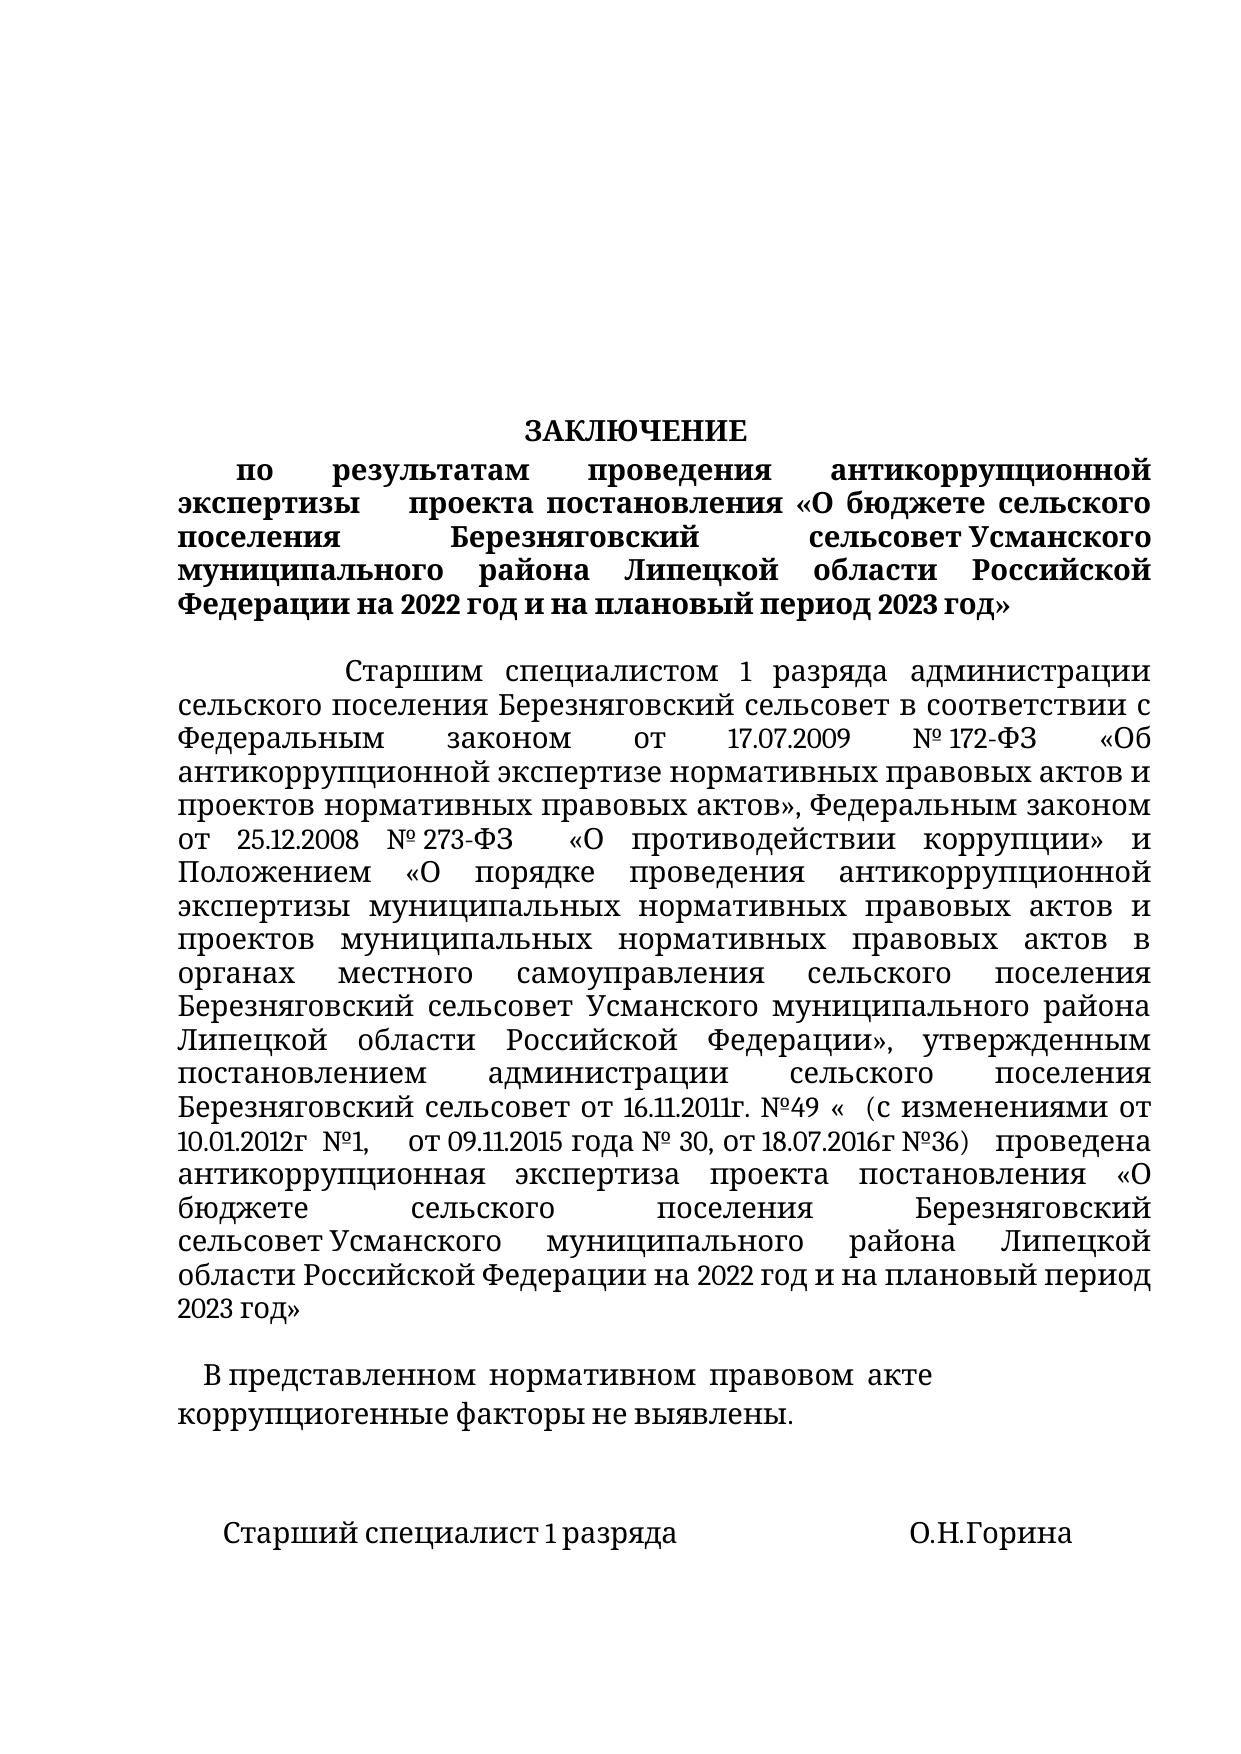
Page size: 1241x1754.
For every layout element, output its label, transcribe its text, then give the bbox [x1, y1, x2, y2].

text Старший специалист 1 разряда О.Н.Горина [177, 1517, 1152, 1550]
text В представленном нормативном правовом акте коррупциогенные факторы не выявлены. [177, 1359, 1152, 1432]
text Старшим специалистом 1 разряда администрации сельского поселения Березняговский сельсовет в соответствии с Федеральным законом от 17.07.2009 № 172-ФЗ «Об антикоррупционной экспертизе нормативных правовых актов и проектов нормативных правовых актов», Федеральным законом от 25.12.2008 № 273-ФЗ «О противодействии коррупции» и Положением «О порядке проведения антикоррупционной экспертизы муниципальных нормативных правовых актов и проектов муниципальных нормативных правовых актов в органах местного самоуправления сельского поселения Березняговский сельсовет Усманского муниципального района Липецкой области Российской Федерации», утвержденным постановлением администрации сельского поселения Березняговский сельсовет от 16.11.2011г. №49 « (с изменениями от 10.01.2012г №1, от 09.11.2015 года № 30, от 18.07.2016г №36) проведена антикоррупционная экспертиза проекта постановления «О бюджете сельского поселения Березняговский сельсовет Усманского муниципального района Липецкой области Российской Федерации на 2022 год и на плановый период 2023 год» [177, 655, 1152, 1326]
text ЗАКЛЮЧЕНИЕ [177, 415, 1152, 449]
text по результатам проведения антикоррупционной экспертизы проекта постановления «О бюджете сельского поселения Березняговский сельсовет Усманского муниципального района Липецкой области Российской Федерации на 2022 год и на плановый период 2023 год» [177, 454, 1152, 622]
